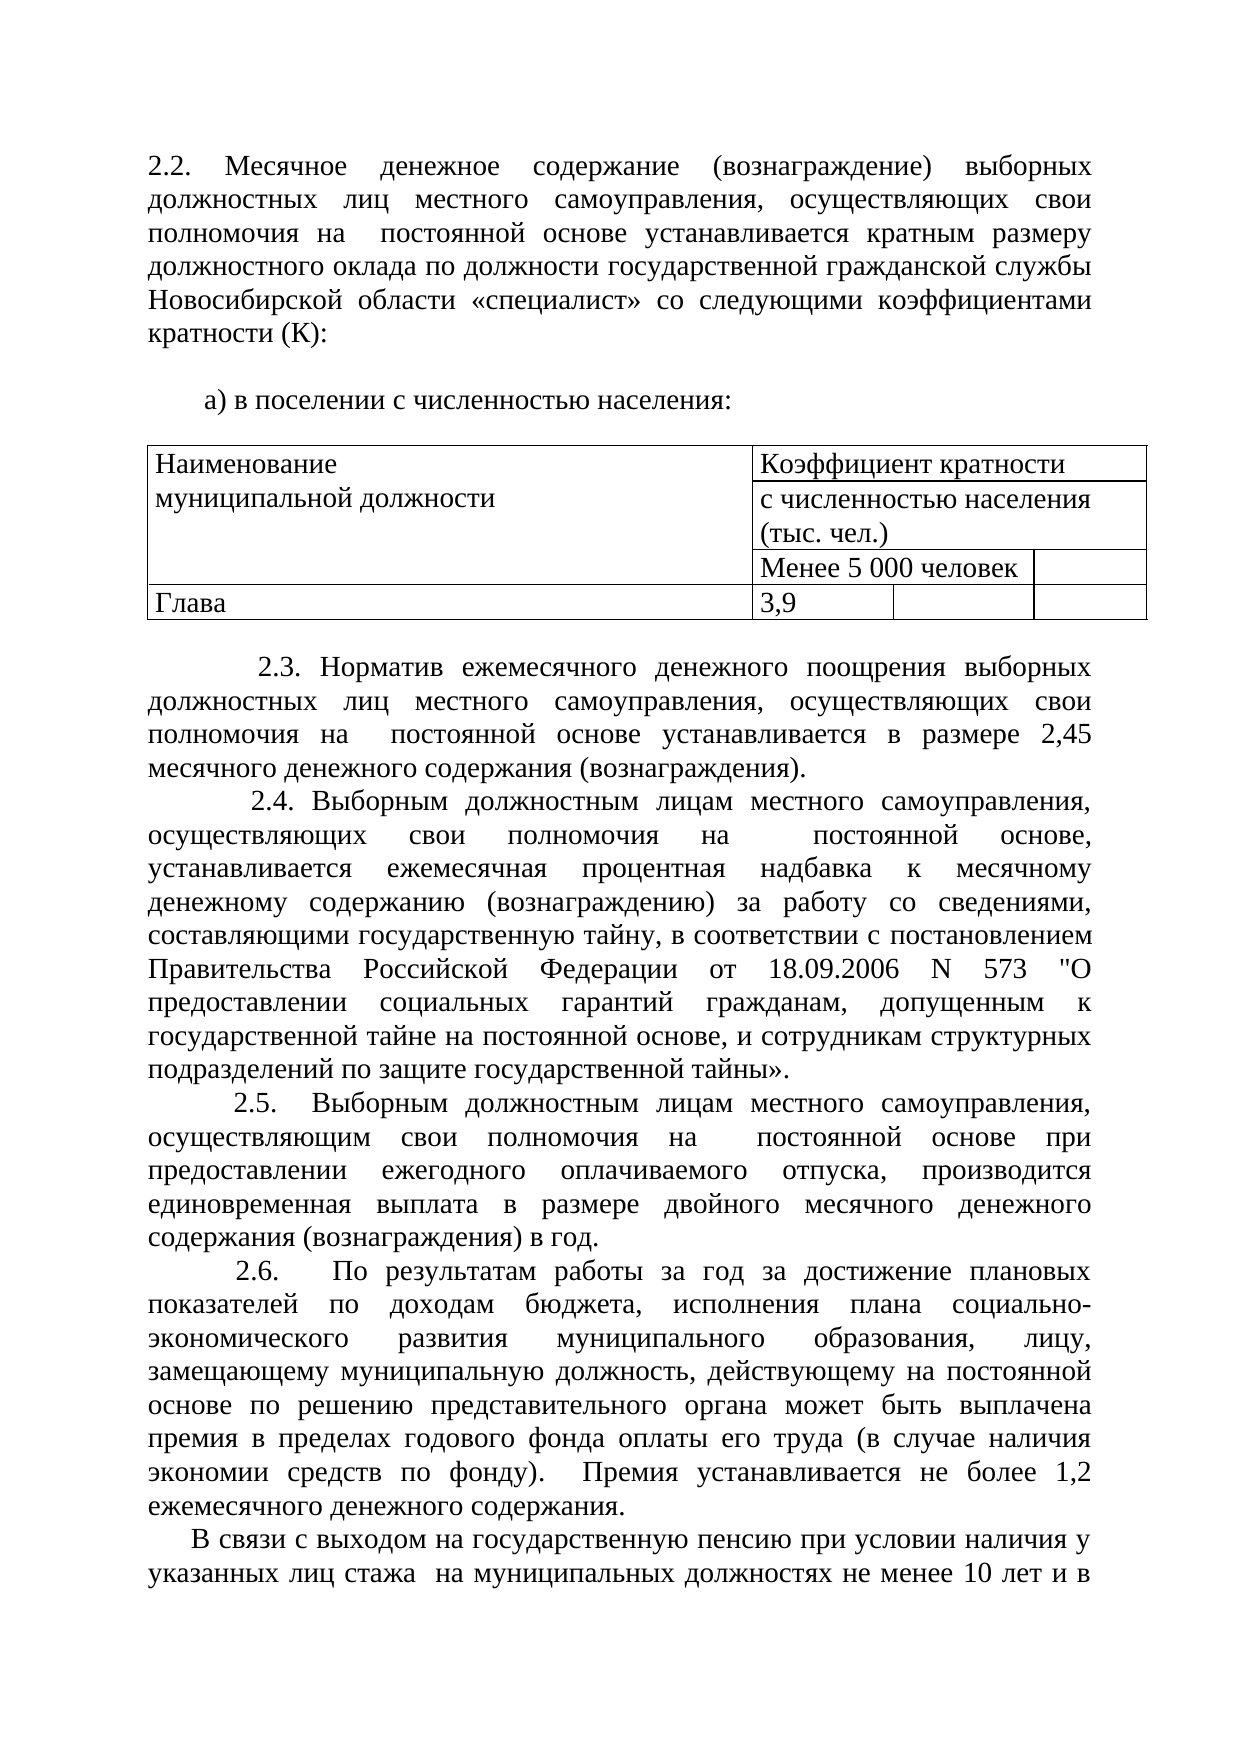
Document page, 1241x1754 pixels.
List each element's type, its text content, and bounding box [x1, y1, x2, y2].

table_cell Глава [148, 585, 752, 619]
table_cell [1035, 550, 1146, 584]
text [148, 1521, 1092, 1588]
table_cell [894, 585, 1033, 619]
text 2.5. Выборным должностным лицам местного самоуправления, осуществляющим свои полномочия на постоянной основе при предоставлении ежегодного оплачиваемого отпуска, производится единовременная выплата в размере двойного месячного денежного содержания (вознаграждения) в год. [148, 1085, 1092, 1253]
text 2.6. По результатам работы за год за достижение плановых показателей по доходам бюджета, исполнения плана социально-экономического развития муниципального образования, лицу, замещающему муниципальную должность, действующему на постоянной основе по решению представительного органа может быть выплачена премия в пределах годового фонда оплаты его труда (в случае наличия экономии средств по фонду). Премия устанавливается не более 1,2 ежемесячного денежного содержания. [148, 1253, 1092, 1521]
table_header Наименование муниципальной должности [148, 446, 752, 584]
text 2.2. Месячное денежное содержание (вознаграждение) выборных должностных лиц местного самоуправления, осуществляющих свои полномочия на постоянной основе устанавливается кратным размеру должностного оклада по должности государственной гражданской службы Новосибирской области «специалист» со следующими коэффициентами кратности (К): [148, 148, 1092, 349]
table_cell 3,9 [753, 585, 893, 619]
table_cell с численностью населения (тыс. чел.) [753, 482, 1146, 548]
text 2.3. Норматив ежемесячного денежного поощрения выборных должностных лиц местного самоуправления, осуществляющих свои полномочия на постоянной основе устанавливается в размере 2,45 месячного денежного содержания (вознаграждения). [148, 649, 1092, 783]
table_cell [1035, 585, 1146, 619]
table_cell Менее 5 000 человек [753, 550, 1033, 584]
text 2.4. Выборным должностным лицам местного самоуправления, осуществляющих свои полномочия на постоянной основе, устанавливается ежемесячная процентная надбавка к месячному денежному содержанию (вознаграждению) за работу со сведениями, составляющими государственную тайну, в соответствии с постановлением Правительства Российской Федерации от 18.09.2006 N 573 "О предоставлении социальных гарантий гражданам, допущенным к государственной тайне на постоянной основе, и сотрудникам структурных подразделений по защите государственной тайны». [148, 783, 1092, 1085]
table_header Коэффициент кратности [753, 446, 1146, 480]
text а) в поселении с численностью населения: [148, 382, 1092, 416]
